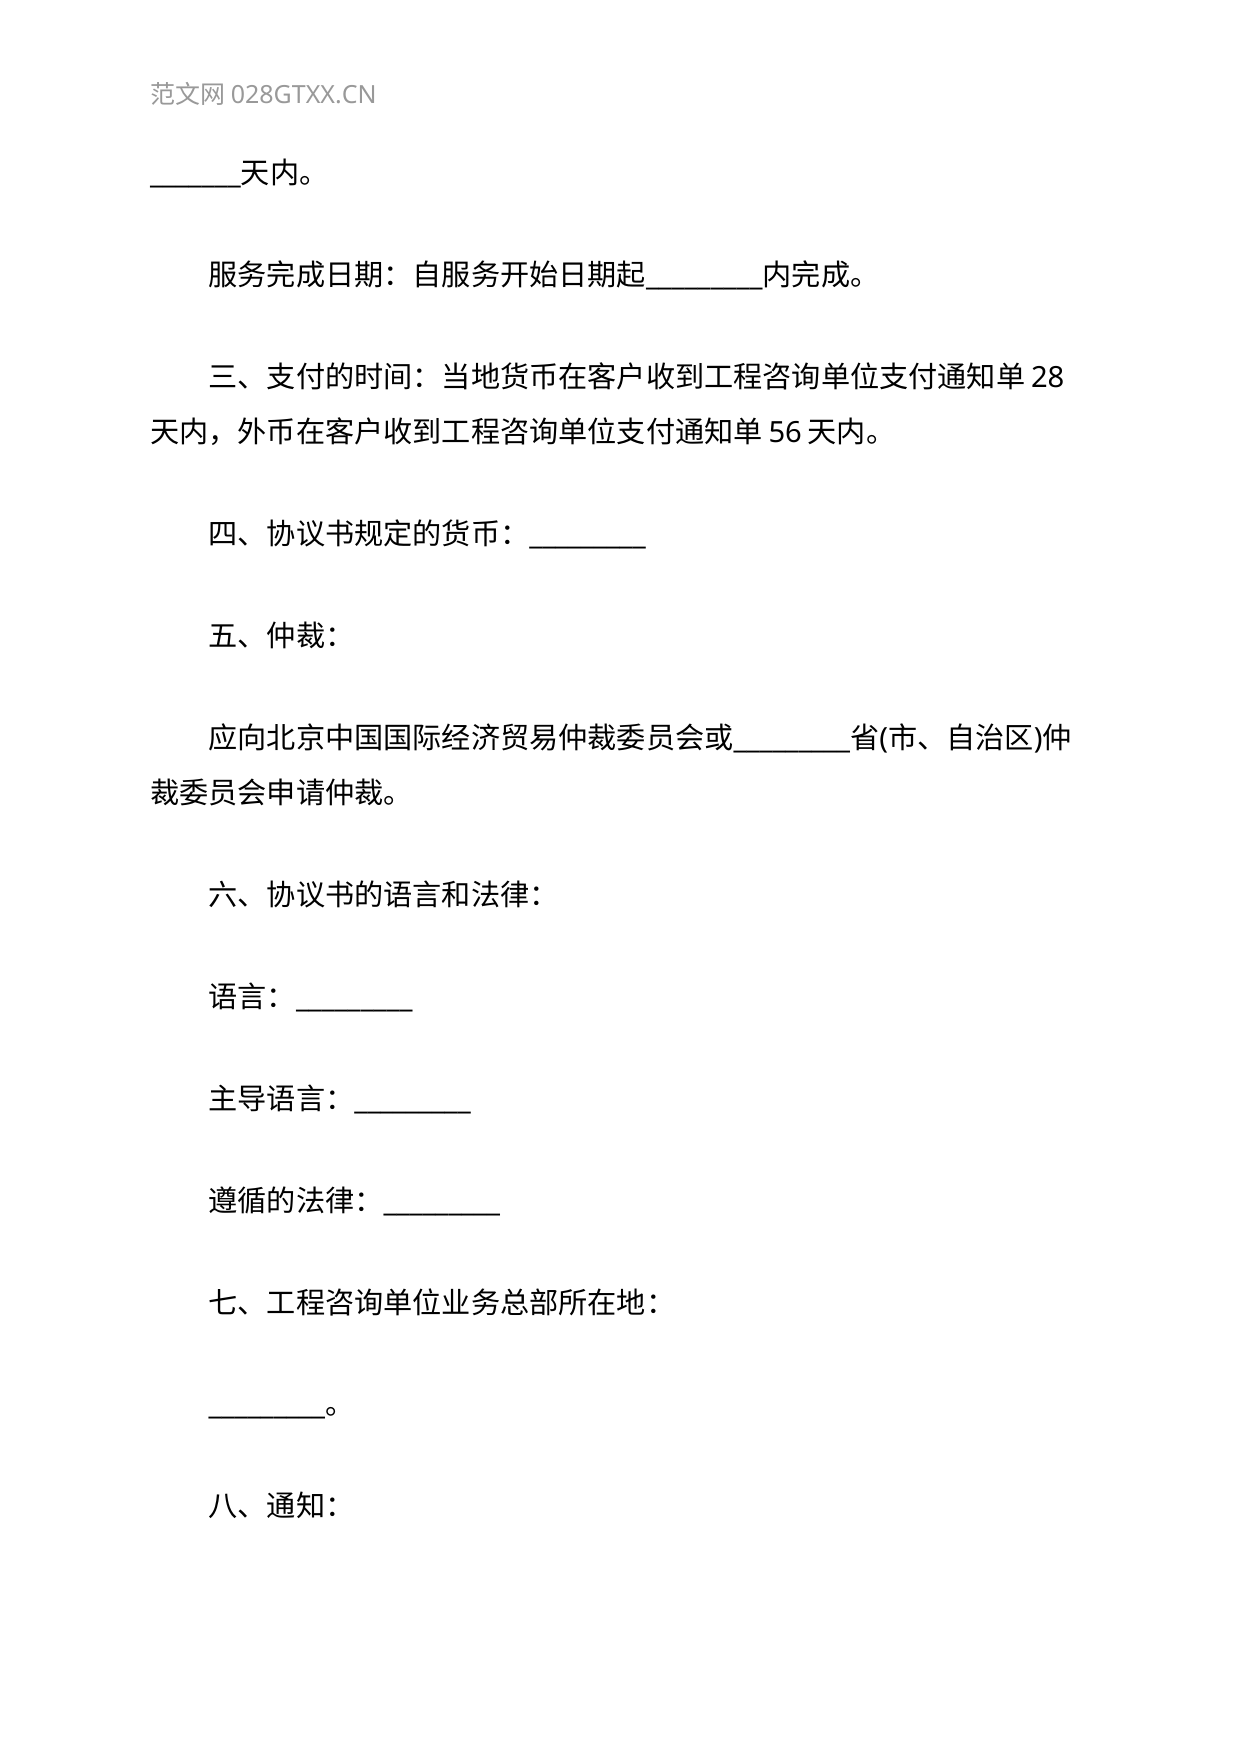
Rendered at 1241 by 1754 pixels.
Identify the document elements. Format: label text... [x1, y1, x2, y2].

text 主导语言：_________ [150, 1075, 1090, 1118]
text 七、工程咨询单位业务总部所在地： [150, 1279, 1090, 1321]
text _________。 [150, 1381, 1090, 1423]
text 六、协议书的语言和法律： [150, 871, 1090, 914]
text 语言：_________ [150, 973, 1090, 1016]
text 八、通知： [150, 1483, 1090, 1525]
text 应向北京中国国际经济贸易仲裁委员会或_________省(市、自治区)仲裁委员会申请仲裁。 [150, 715, 1090, 812]
text 三、支付的时间：当地货币在客户收到工程咨询单位支付通知单28天内，外币在客户收到工程咨询单位支付通知单56天内。 [150, 354, 1090, 451]
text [150, 150, 1090, 192]
text 服务完成日期：自服务开始日期起_________内完成。 [150, 252, 1090, 294]
text 四、协议书规定的货币：_________ [150, 511, 1090, 553]
text 五、仲裁： [150, 613, 1090, 655]
text 遵循的法律：_________ [150, 1177, 1090, 1219]
